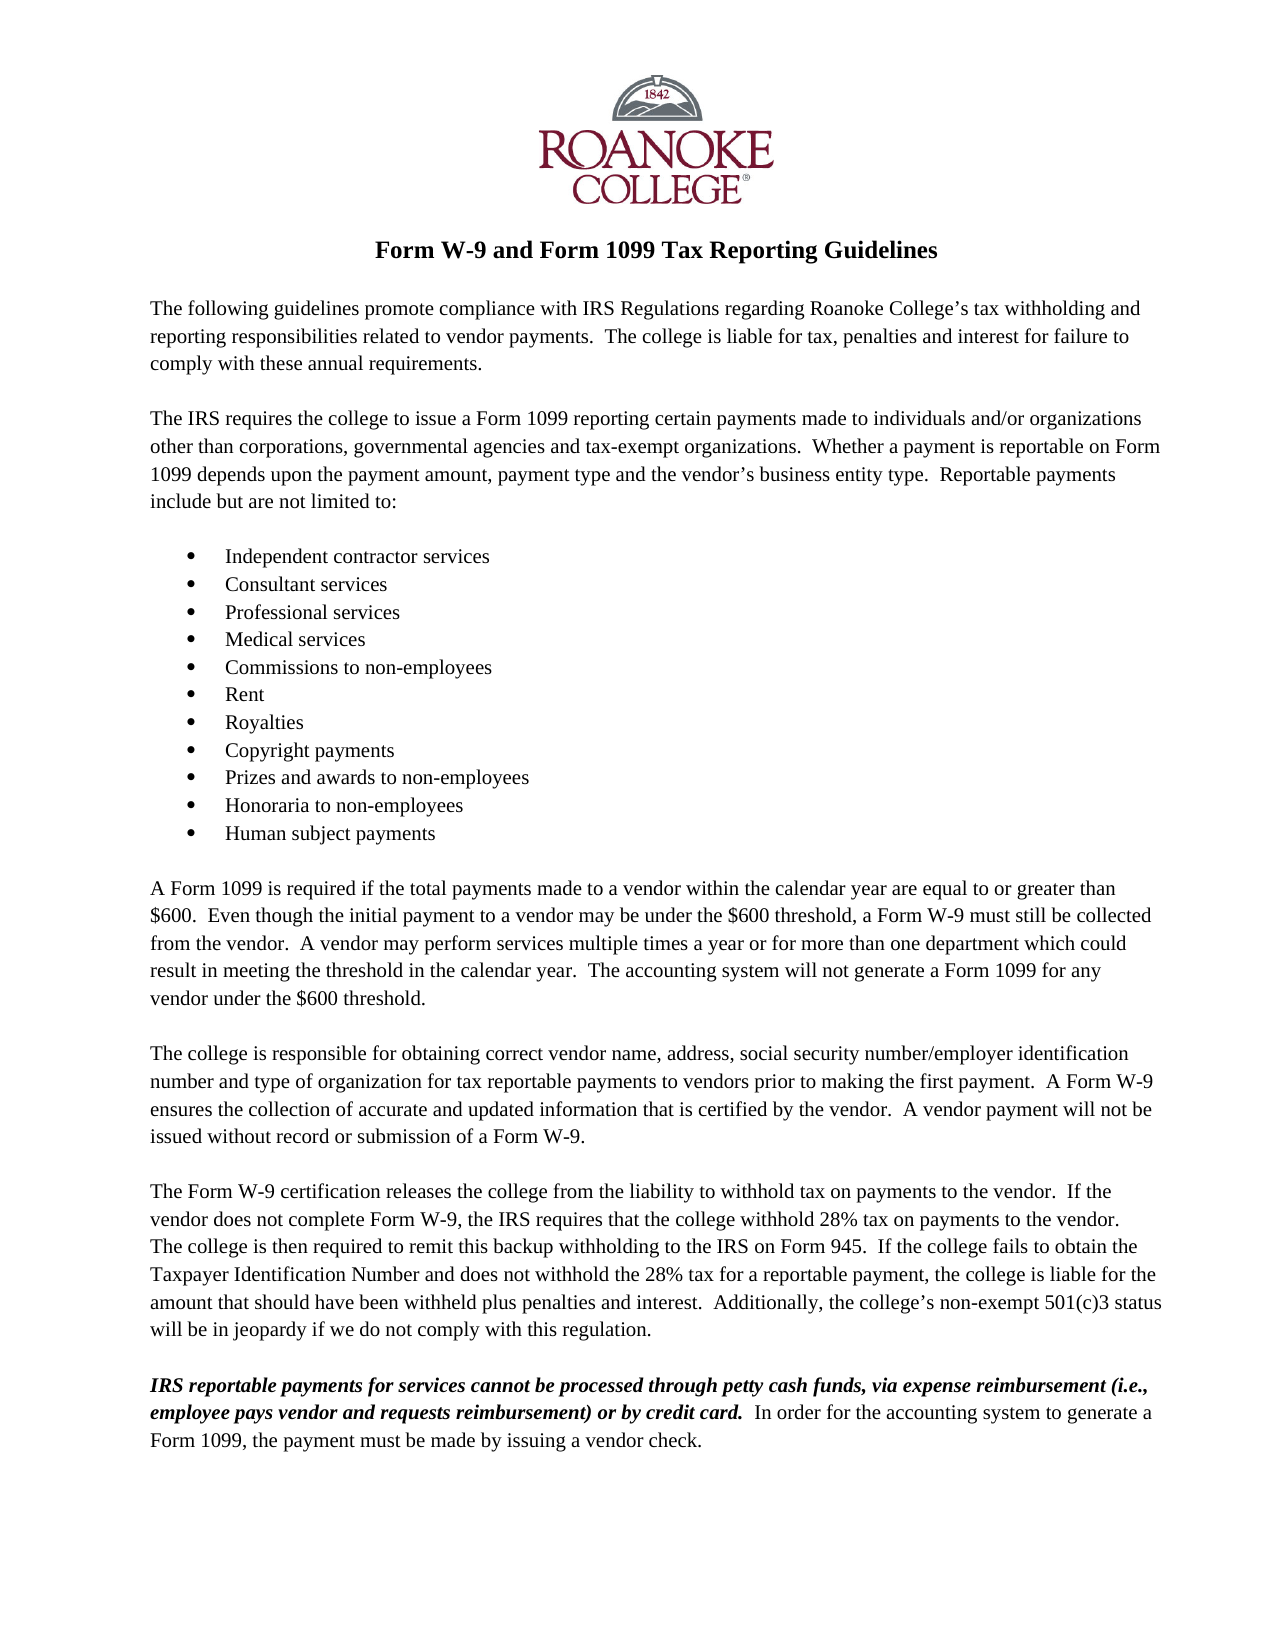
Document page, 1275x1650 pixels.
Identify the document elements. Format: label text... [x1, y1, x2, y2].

text The following guidelines promote compliance with IRS Regulations regarding Roanoke College’s tax withholding and reporting responsibilities related to vendor payments. The college is liable for tax, penalties and interest for failure to comply with these annual requirements. [150, 296, 1162, 375]
text The IRS requires the college to issue a Form 1099 reporting certain payments made to individuals and/or organizations other than corporations, governmental agencies and tax-exempt organizations. Whether a payment is reportable on Form 1099 depends upon the payment amount, payment type and the vendor’s business entity type. Reportable payments include but are not limited to: [150, 406, 1162, 513]
text A Form 1099 is required if the total payments made to a vendor within the calendar year are equal to or greater than $600. Even though the initial payment to a vendor may be under the $600 threshold, a Form W-9 must still be collected from the vendor. A vendor may perform services multiple times a year or for more than one department which could result in meeting the threshold in the calendar year. The accounting system will not generate a Form 1099 for any vendor under the $600 threshold. [150, 876, 1162, 1010]
text Form W-9 and Form 1099 Tax Reporting Guidelines [150, 235, 1162, 264]
list Royalties [187, 710, 1162, 734]
list Independent contractor services [187, 544, 1162, 568]
list Prizes and awards to non-employees [187, 765, 1162, 789]
list Human subject payments [187, 820, 1162, 844]
list Commissions to non-employees [187, 655, 1162, 679]
list Rent [187, 682, 1162, 706]
list Copyright payments [187, 738, 1162, 762]
list Consultant services [187, 572, 1162, 596]
list Professional services [187, 599, 1162, 624]
list Medical services [187, 627, 1162, 651]
text IRS reportable payments for services cannot be processed through petty cash funds, via expense reimbursement (i.e., employee pays vendor and requests reimbursement) or by credit card. In order for the accounting system to generate a Form 1099, the payment must be made by issuing a vendor check. [150, 1372, 1162, 1452]
list Honoraria to non-employees [187, 793, 1162, 817]
picture [538, 75, 774, 204]
text The college is responsible for obtaining correct vendor name, address, social security number/employer identification number and type of organization for tax reportable payments to vendors prior to making the first payment. A Form W-9 ensures the collection of accurate and updated information that is certified by the vendor. A vendor payment will not be issued without record or submission of a Form W-9. [150, 1041, 1162, 1148]
text The Form W-9 certification releases the college from the liability to withhold tax on payments to the vendor. If the vendor does not complete Form W-9, the IRS requires that the college withhold 28% tax on payments to the vendor. The college is then required to remit this backup withholding to the IRS on Form 945. If the college fails to obtain the Taxpayer Identification Number and does not withhold the 28% tax for a reportable payment, the college is liable for the amount that should have been withheld plus penalties and interest. Additionally, the college’s non-exempt 501(c)3 status will be in jeopardy if we do not comply with this regulation. [150, 1179, 1162, 1341]
